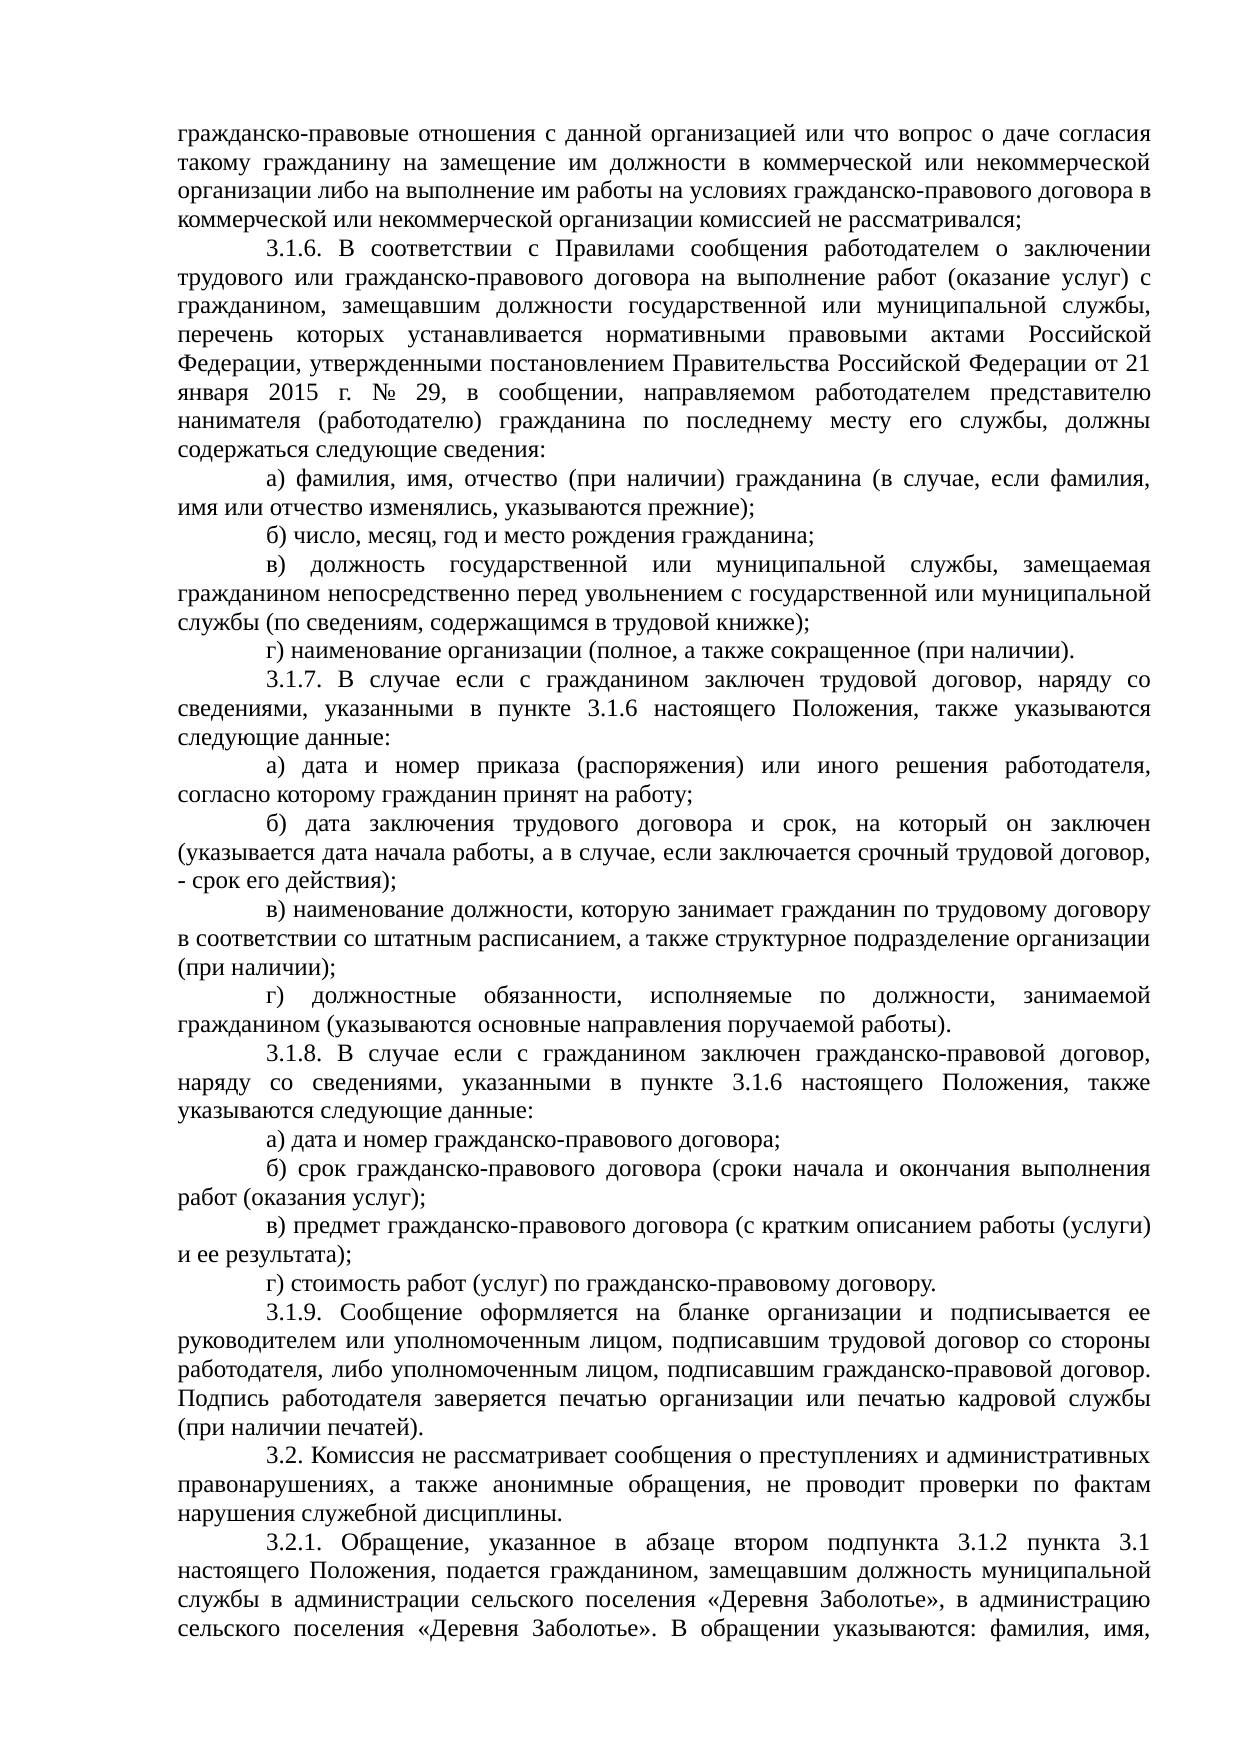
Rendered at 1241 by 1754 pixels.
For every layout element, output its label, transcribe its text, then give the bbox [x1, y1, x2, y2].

text б) дата заключения трудового договора и срок, на который он заключен (указывается дата начала работы, а в случае, если заключается срочный трудовой договор, - срок его действия); [177, 808, 1152, 894]
text г) должностные обязанности, исполняемые по должности, занимаемой гражданином (указываются основные направления поручаемой работы). [177, 981, 1152, 1038]
text 3.1.9. Сообщение оформляется на бланке организации и подписывается ее руководителем или уполномоченным лицом, подписавшим трудовой договор со стороны работодателя, либо уполномоченным лицом, подписавшим гражданско-правовой договор. Подпись работодателя заверяется печатью организации или печатью кадровой службы (при наличии печатей). [177, 1297, 1152, 1441]
text г) стоимость работ (услуг) по гражданско-правовому договору. [177, 1268, 1152, 1297]
text б) число, месяц, год и место рождения гражданина; [177, 521, 1152, 549]
text а) фамилия, имя, отчество (при наличии) гражданина (в случае, если фамилия, имя или отчество изменялись, указываются прежние); [177, 463, 1152, 521]
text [177, 118, 1152, 233]
text 3.1.8. В случае если с гражданином заключен гражданско-правовой договор, наряду со сведениями, указанными в пункте 3.1.6 настоящего Положения, также указываются следующие данные: [177, 1038, 1152, 1124]
text 3.2. Комиссия не рассматривает сообщения о преступлениях и административных правонарушениях, а также анонимные обращения, не проводит проверки по фактам нарушения служебной дисциплины. [177, 1441, 1152, 1527]
text 3.1.6. В соответствии с Правилами сообщения работодателем о заключении трудового или гражданско-правового договора на выполнение работ (оказание услуг) с гражданином, замещавшим должности государственной или муниципальной службы, перечень которых устанавливается нормативными правовыми актами Российской Федерации, утвержденными постановлением Правительства Российской Федерации от 21 января 2015 г. № 29, в сообщении, направляемом работодателем представителю нанимателя (работодателю) гражданина по последнему месту его службы, должны содержаться следующие сведения: [177, 233, 1152, 463]
text а) дата и номер гражданско-правового договора; [177, 1124, 1152, 1153]
text б) срок гражданско-правового договора (сроки начала и окончания выполнения работ (оказания услуг); [177, 1153, 1152, 1211]
text в) предмет гражданско-правового договора (с кратким описанием работы (услуги) и ее результата); [177, 1211, 1152, 1268]
text 3.1.7. В случае если с гражданином заключен трудовой договор, наряду со сведениями, указанными в пункте 3.1.6 настоящего Положения, также указываются следующие данные: [177, 664, 1152, 751]
text в) должность государственной или муниципальной службы, замещаемая гражданином непосредственно перед увольнением с государственной или муниципальной службы (по сведениям, содержащимся в трудовой книжке); [177, 549, 1152, 636]
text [177, 1527, 1152, 1642]
text в) наименование должности, которую занимает гражданин по трудовому договору в соответствии со штатным расписанием, а также структурное подразделение организации (при наличии); [177, 894, 1152, 981]
text а) дата и номер приказа (распоряжения) или иного решения работодателя, согласно которому гражданин принят на работу; [177, 751, 1152, 808]
text г) наименование организации (полное, а также сокращенное (при наличии). [177, 636, 1152, 664]
